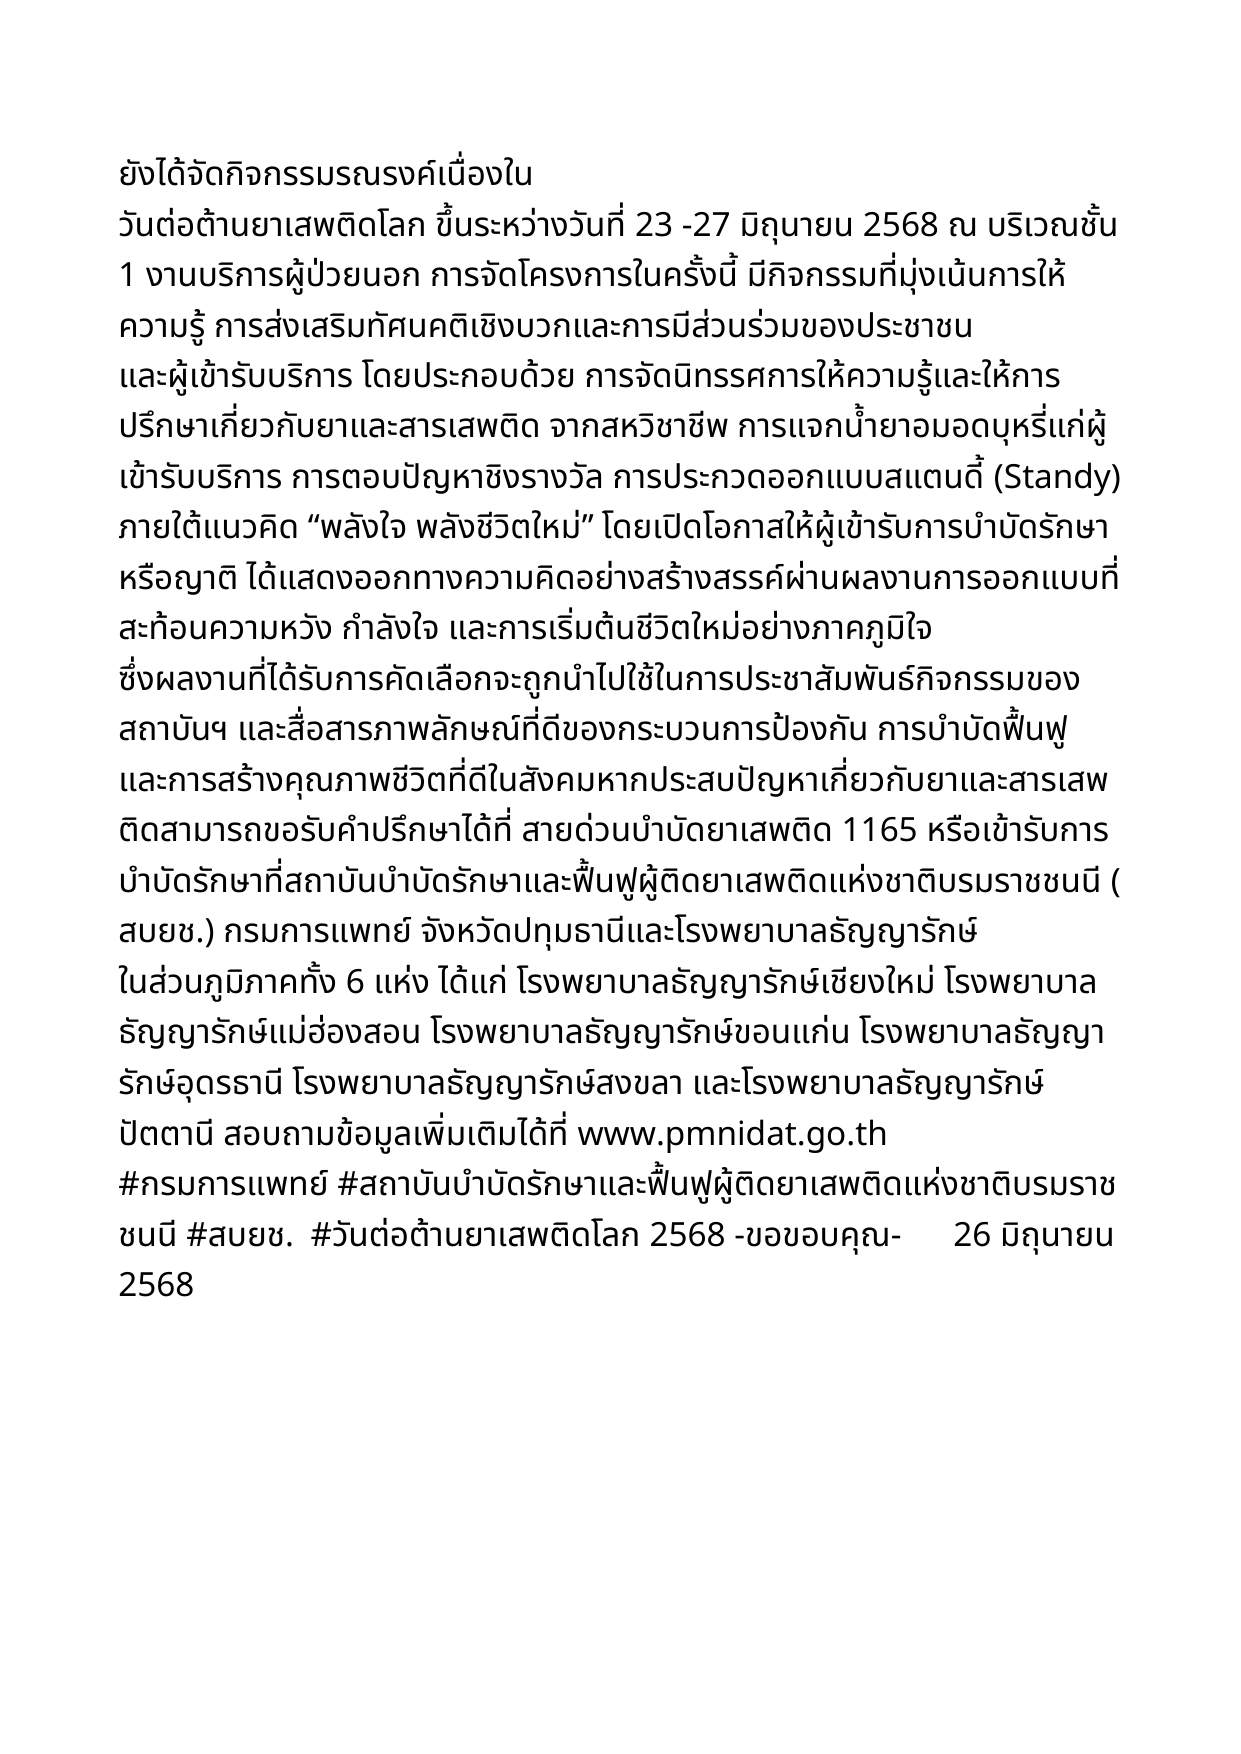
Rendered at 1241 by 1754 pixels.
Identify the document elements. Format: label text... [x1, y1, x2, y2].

text #กรมการแพทย์ #สถาบันบำบัดรักษาและฟื้นฟูผู้ติดยาเสพติดแห่งชาติบรมราชชนนี #สบยช. #วันต่อต้านยาเสพติดโลก 2568 -ขอขอบคุณ- 26 มิถุนายน 2568 [118, 1160, 1122, 1307]
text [118, 150, 1122, 1160]
